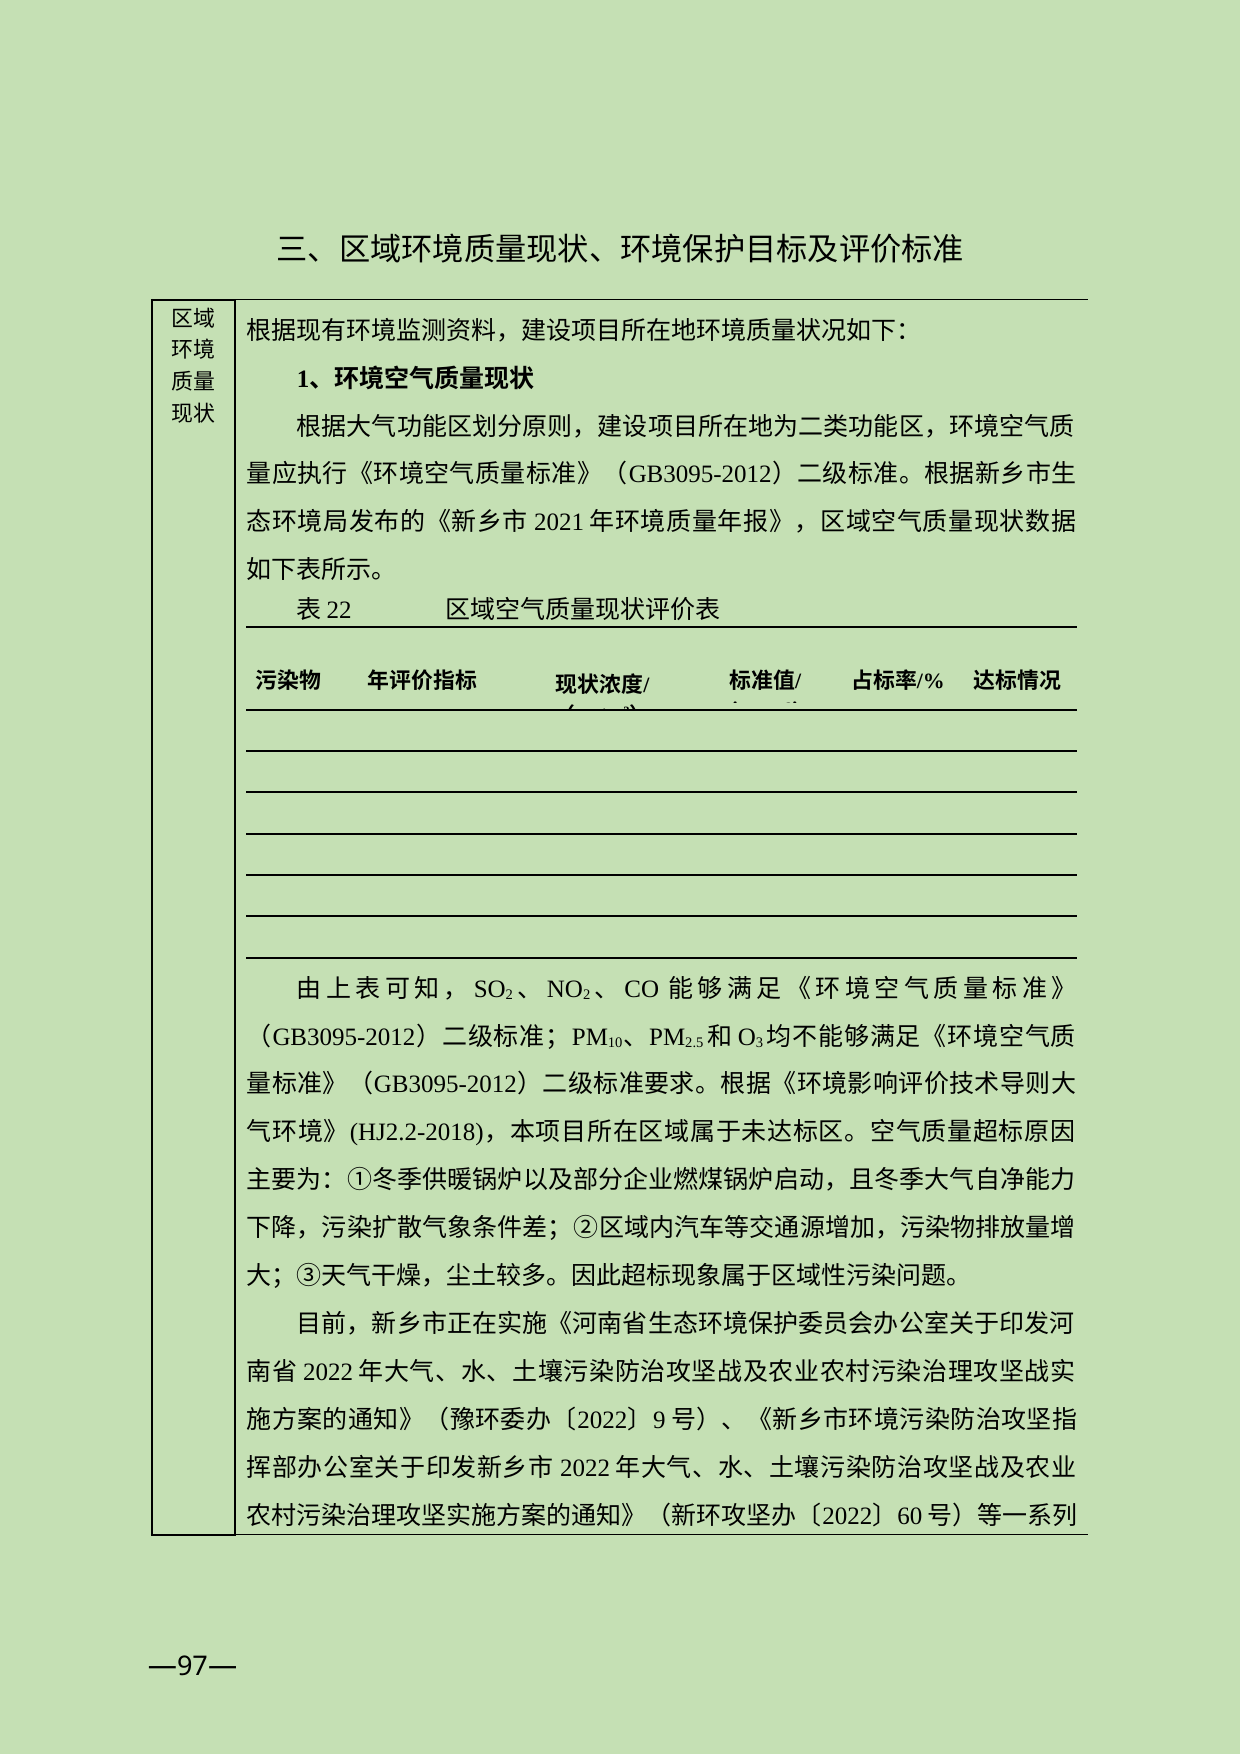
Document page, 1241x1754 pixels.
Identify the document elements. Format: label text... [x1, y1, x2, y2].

text 三、区域环境质量现状、环境保护目标及评价标准 [148, 224, 1092, 269]
table_header 区域 环境 质量 现状 [153, 301, 234, 1534]
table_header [236, 300, 1088, 1534]
